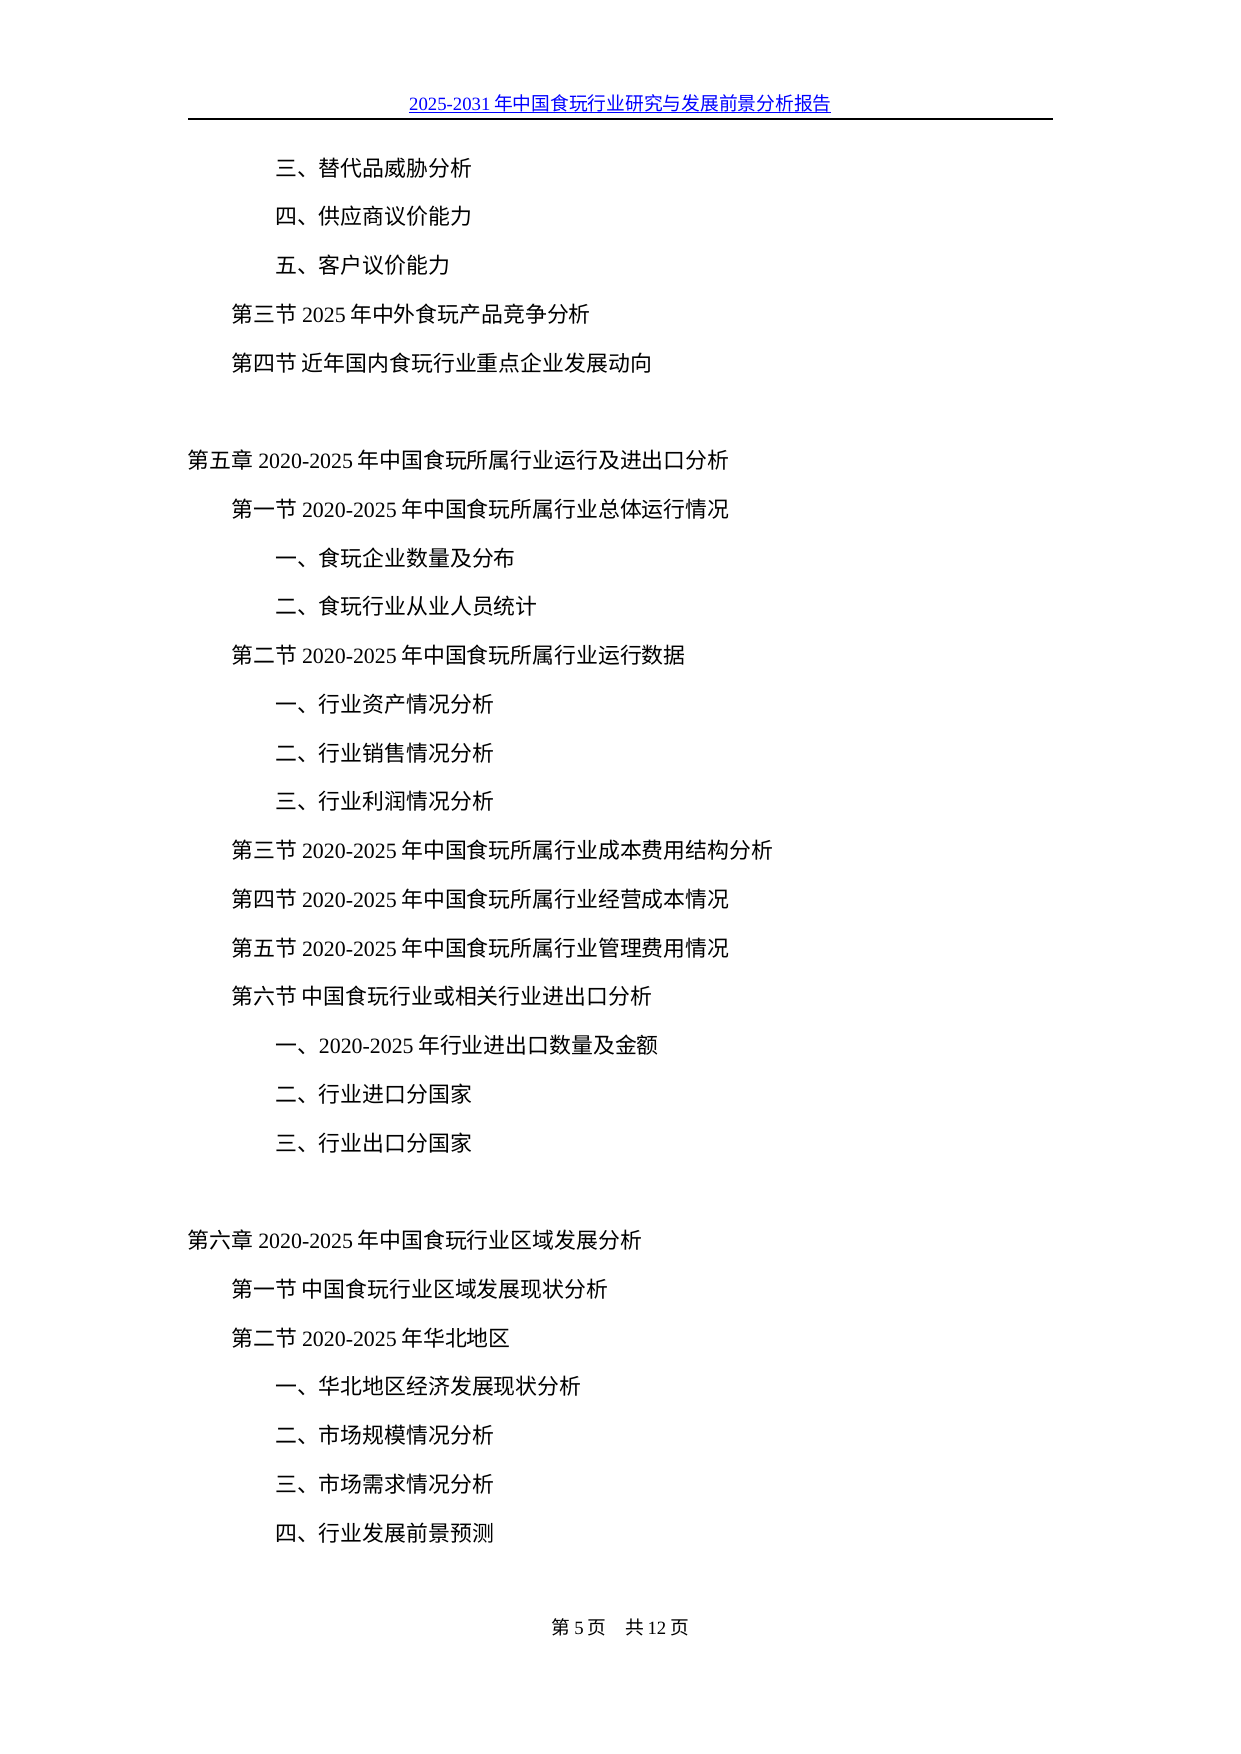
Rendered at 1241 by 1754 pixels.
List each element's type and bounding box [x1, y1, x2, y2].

text [187, 150, 1053, 1548]
